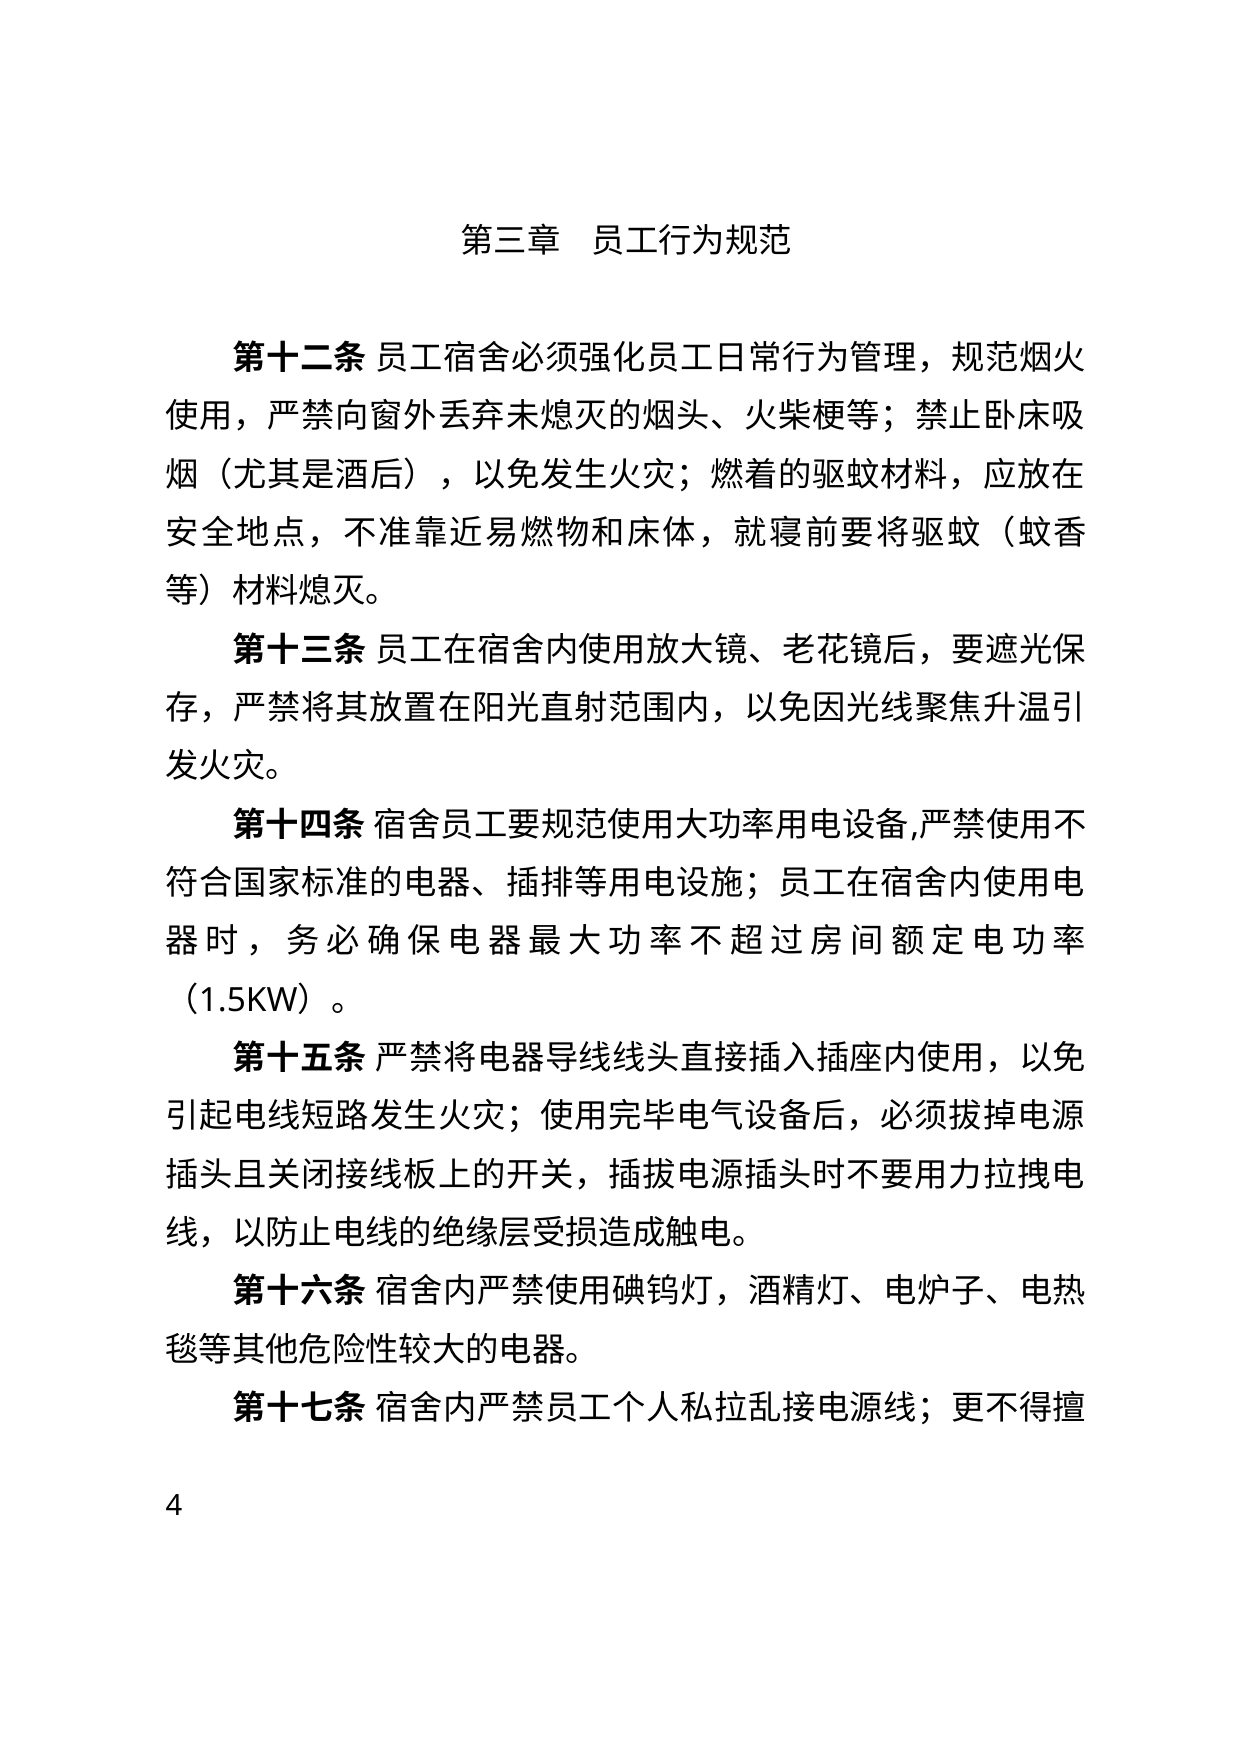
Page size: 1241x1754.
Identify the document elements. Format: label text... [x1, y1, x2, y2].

text 第三章 员工行为规范 [165, 206, 1087, 264]
text 第十六条 宿舍内严禁使用碘钨灯，酒精灯、电炉子、电热毯等其他危险性较大的电器。 [165, 1256, 1087, 1373]
text 第十五条 严禁将电器导线线头直接插入插座内使用，以免引起电线短路发生火灾；使用完毕电气设备后，必须拔掉电源插头且关闭接线板上的开关，插拔电源插头时不要用力拉拽电线，以防止电线的绝缘层受损造成触电。 [165, 1023, 1087, 1256]
text 第十四条 宿舍员工要规范使用大功率用电设备,严禁使用不符合国家标准的电器、插排等用电设施；员工在宿舍内使用电器时，务必确保电器最大功率不超过房间额定电功率（1.5KW）。 [165, 789, 1087, 1023]
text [165, 1373, 1087, 1431]
text 第十三条 员工在宿舍内使用放大镜、老花镜后，要遮光保存，严禁将其放置在阳光直射范围内，以免因光线聚焦升温引发火灾。 [165, 614, 1087, 789]
text 第十二条 员工宿舍必须强化员工日常行为管理，规范烟火使用，严禁向窗外丢弃未熄灭的烟头、火柴梗等；禁止卧床吸烟（尤其是酒后），以免发生火灾；燃着的驱蚊材料，应放在安全地点，不准靠近易燃物和床体，就寝前要将驱蚊（蚊香等）材料熄灭。 [165, 323, 1087, 614]
